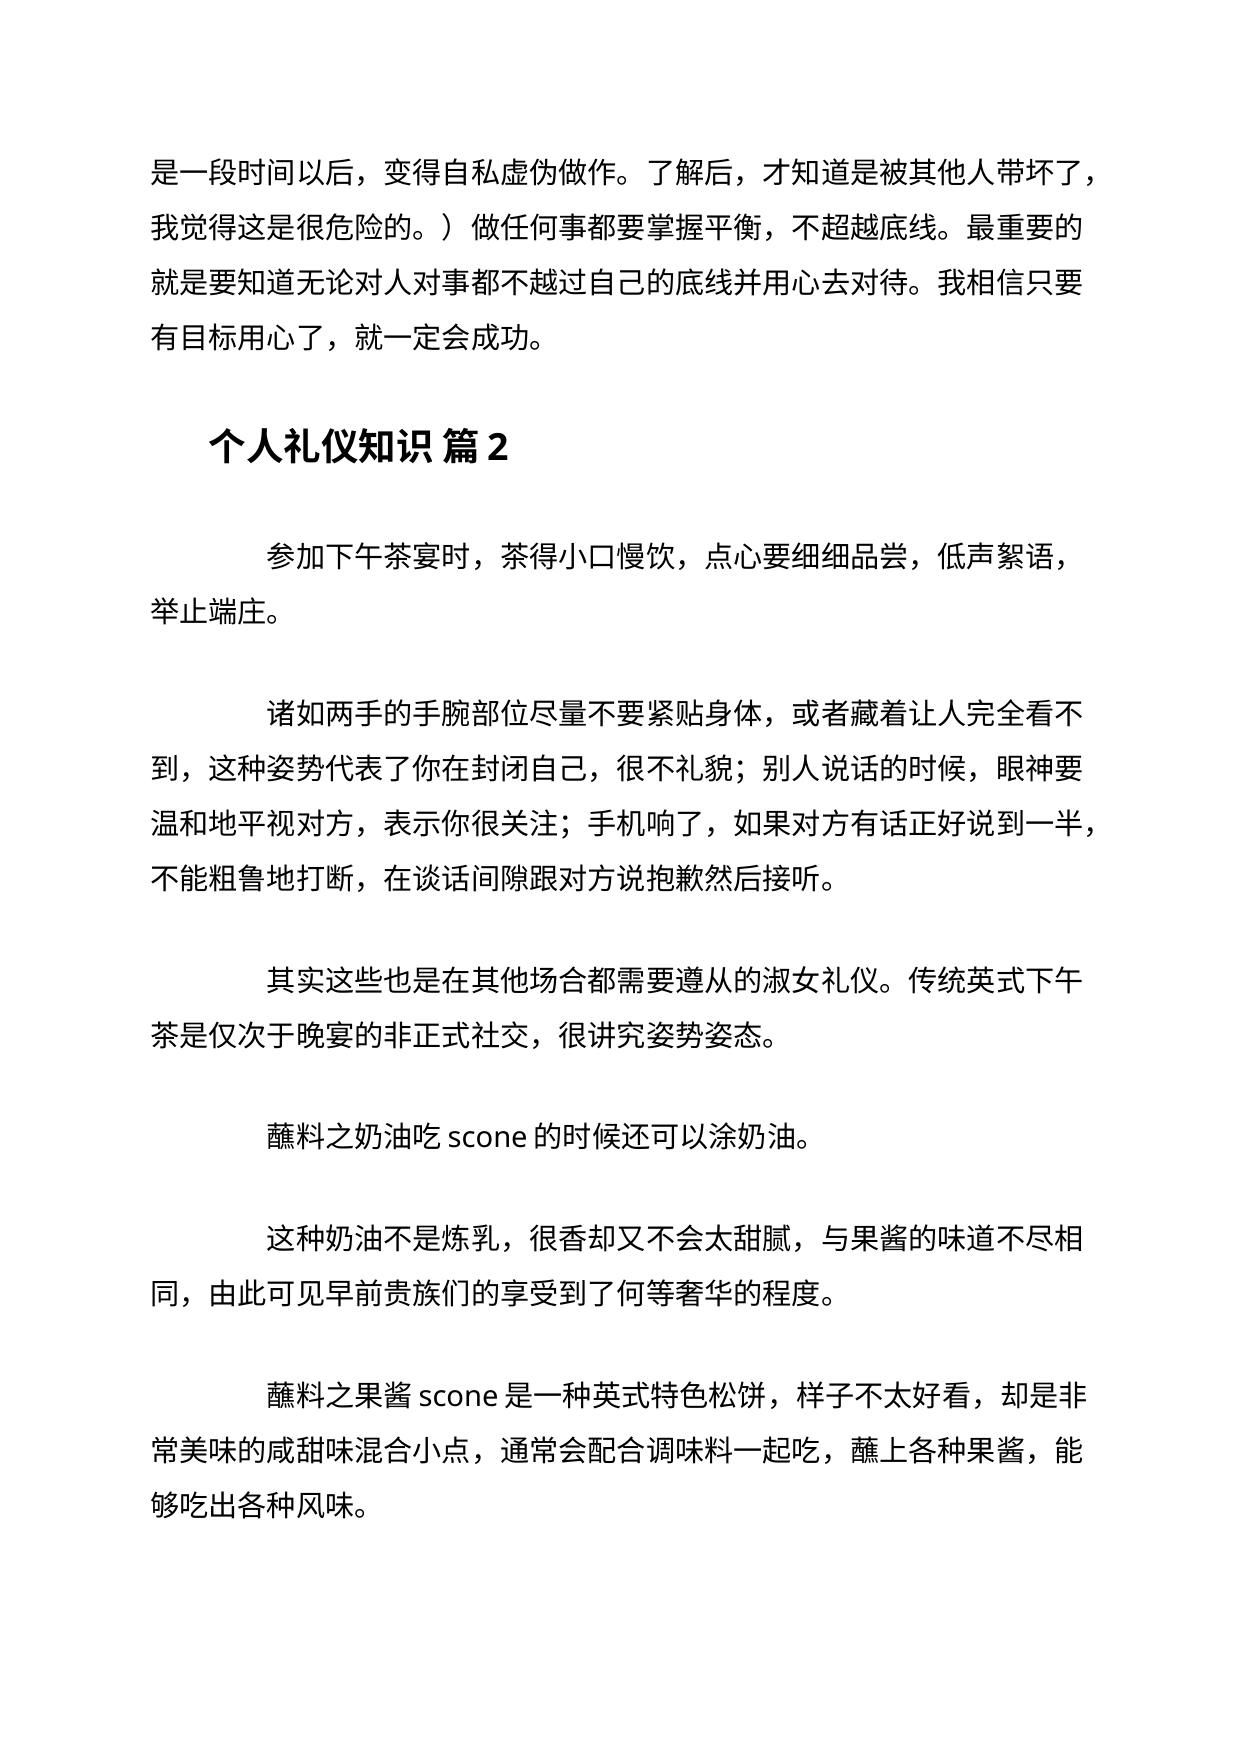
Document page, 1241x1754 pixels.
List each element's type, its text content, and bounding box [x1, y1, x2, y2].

text 个人礼仪知识 篇2 [150, 416, 1090, 471]
text 诸如两手的手腕部位尽量不要紧贴身体，或者藏着让人完全看不到，这种姿势代表了你在封闭自己，很不礼貌；别人说话的时候，眼神要温和地平视对方，表示你很关注；手机响了，如果对方有话正好说到一半，不能粗鲁地打断，在谈话间隙跟对方说抱歉然后接听。 [150, 691, 1090, 898]
text 参加下午茶宴时，茶得小口慢饮，点心要细细品尝，低声絮语，举止端庄。 [150, 534, 1090, 631]
text 这种奶油不是炼乳，很香却又不会太甜腻，与果酱的味道不尽相同，由此可见早前贵族们的享受到了何等奢华的程度。 [150, 1216, 1090, 1313]
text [150, 150, 1090, 357]
text 其实这些也是在其他场合都需要遵从的淑女礼仪。传统英式下午茶是仅次于晚宴的非正式社交，很讲究姿势姿态。 [150, 957, 1090, 1054]
text 蘸料之果酱scone是一种英式特色松饼，样子不太好看，却是非常美味的咸甜味混合小点，通常会配合调味料一起吃，蘸上各种果酱，能够吃出各种风味。 [150, 1372, 1090, 1525]
text 蘸料之奶油吃scone的时候还可以涂奶油。 [150, 1114, 1090, 1156]
